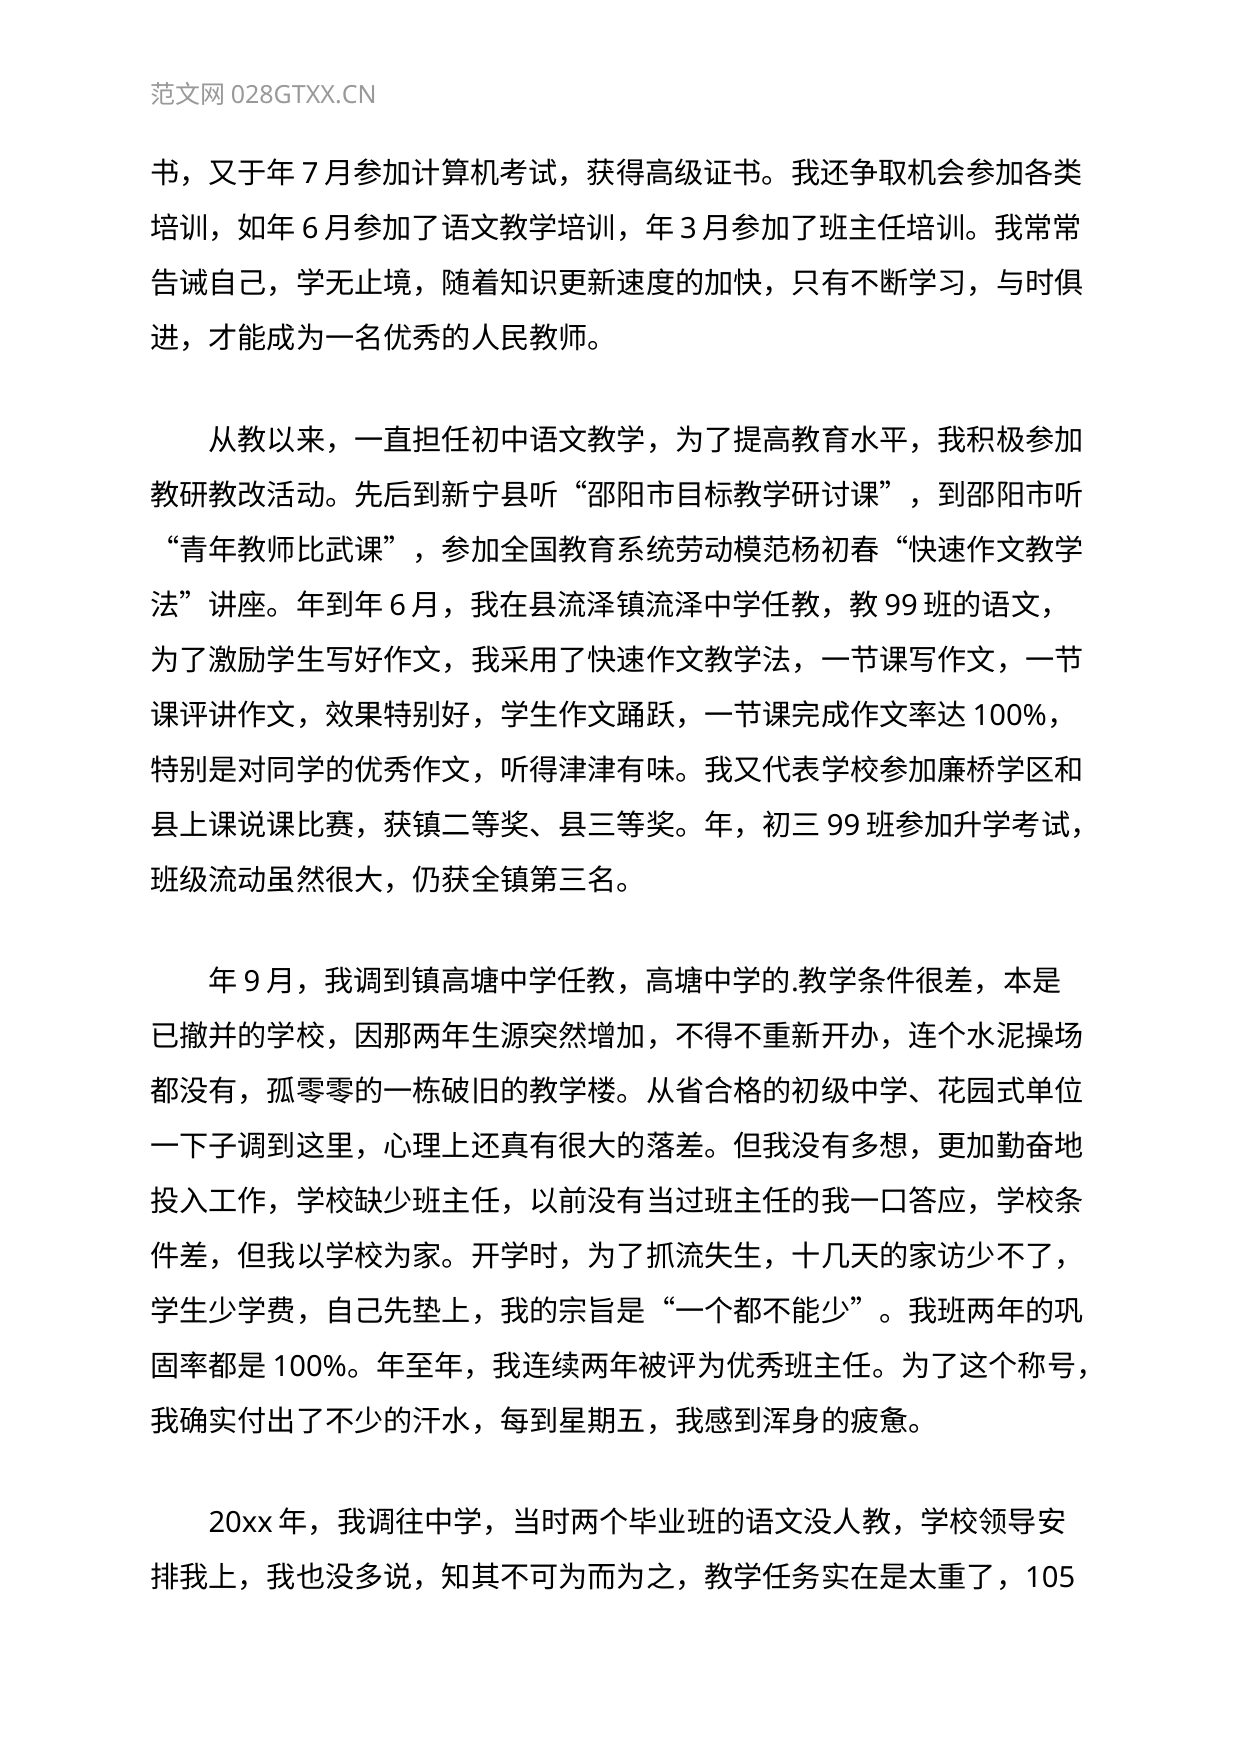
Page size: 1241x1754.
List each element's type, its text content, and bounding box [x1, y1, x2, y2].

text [150, 150, 1090, 357]
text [150, 1499, 1090, 1596]
text 从教以来，一直担任初中语文教学，为了提高教育水平，我积极参加教研教改活动。先后到新宁县听“邵阳市目标教学研讨课”，到邵阳市听“青年教师比武课”，参加全国教育系统劳动模范杨初春“快速作文教学法”讲座。年到年6月，我在县流泽镇流泽中学任教，教99班的语文，为了激励学生写好作文，我采用了快速作文教学法，一节课写作文，一节课评讲作文，效果特别好，学生作文踊跃，一节课完成作文率达100%，特别是对同学的优秀作文，听得津津有味。我又代表学校参加廉桥学区和县上课说课比赛，获镇二等奖、县三等奖。年，初三99班参加升学考试，班级流动虽然很大，仍获全镇第三名。 [150, 417, 1090, 898]
text 年9月，我调到镇高塘中学任教，高塘中学的.教学条件很差，本是已撤并的学校，因那两年生源突然增加，不得不重新开办，连个水泥操场都没有，孤零零的一栋破旧的教学楼。从省合格的初级中学、花园式单位一下子调到这里，心理上还真有很大的落差。但我没有多想，更加勤奋地投入工作，学校缺少班主任，以前没有当过班主任的我一口答应，学校条件差，但我以学校为家。开学时，为了抓流失生，十几天的家访少不了，学生少学费，自己先垫上，我的宗旨是“一个都不能少”。我班两年的巩固率都是100%。年至年，我连续两年被评为优秀班主任。为了这个称号，我确实付出了不少的汗水，每到星期五，我感到浑身的疲惫。 [150, 958, 1090, 1439]
